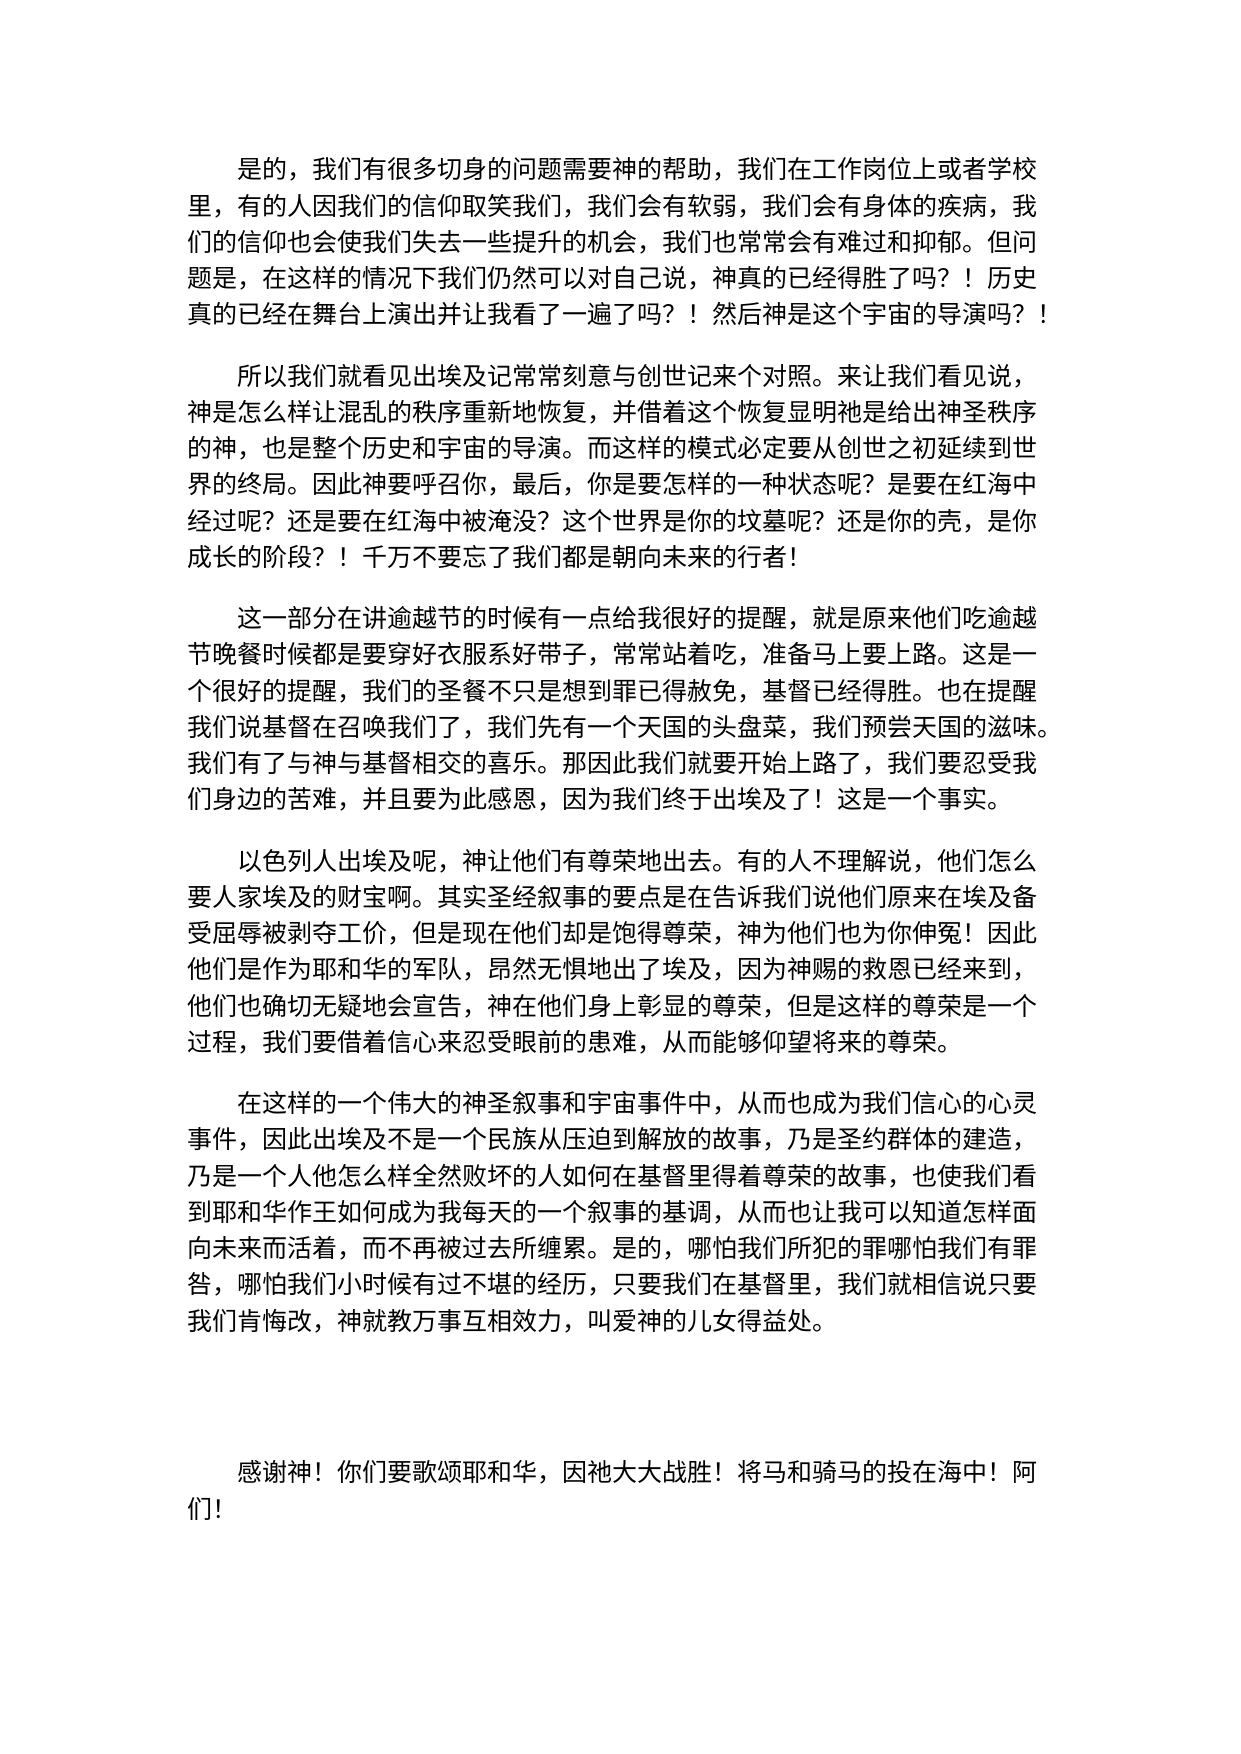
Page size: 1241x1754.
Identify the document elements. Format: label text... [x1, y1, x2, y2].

text 这一部分在讲逾越节的时候有一点给我很好的提醒，就是原来他们吃逾越节晚餐时候都是要穿好衣服系好带子，常常站着吃，准备马上要上路。这是一个很好的提醒，我们的圣餐不只是想到罪已得赦免，基督已经得胜。也在提醒我们说基督在召唤我们了，我们先有一个天国的头盘菜，我们预尝天国的滋味。我们有了与神与基督相交的喜乐。那因此我们就要开始上路了，我们要忍受我们身边的苦难，并且要为此感恩，因为我们终于出埃及了！这是一个事实。 [187, 599, 1053, 816]
text 是的，我们有很多切身的问题需要神的帮助，我们在工作岗位上或者学校里，有的人因我们的信仰取笑我们，我们会有软弱，我们会有身体的疾病，我们的信仰也会使我们失去一些提升的机会，我们也常常会有难过和抑郁。但问题是，在这样的情况下我们仍然可以对自己说，神真的已经得胜了吗？！历史真的已经在舞台上演出并让我看了一遍了吗？！然后神是这个宇宙的导演吗？！ [187, 150, 1053, 331]
text 以色列人出埃及呢，神让他们有尊荣地出去。有的人不理解说，他们怎么要人家埃及的财宝啊。其实圣经叙事的要点是在告诉我们说他们原来在埃及备受屈辱被剥夺工价，但是现在他们却是饱得尊荣，神为他们也为你伸冤！因此他们是作为耶和华的军队，昂然无惧地出了埃及，因为神赐的救恩已经来到，他们也确切无疑地会宣告，神在他们身上彰显的尊荣，但是这样的尊荣是一个过程，我们要借着信心来忍受眼前的患难，从而能够仰望将来的尊荣。 [187, 841, 1053, 1059]
text 所以我们就看见出埃及记常常刻意与创世记来个对照。来让我们看见说，神是怎么样让混乱的秩序重新地恢复，并借着这个恢复显明祂是给出神圣秩序的神，也是整个历史和宇宙的导演。而这样的模式必定要从创世之初延续到世界的终局。因此神要呼召你，最后，你是要怎样的一种状态呢？是要在红海中经过呢？还是要在红海中被淹没？这个世界是你的坟墓呢？还是你的壳，是你成长的阶段？！千万不要忘了我们都是朝向未来的行者！ [187, 356, 1053, 574]
text 在这样的一个伟大的神圣叙事和宇宙事件中，从而也成为我们信心的心灵事件，因此出埃及不是一个民族从压迫到解放的故事，乃是圣约群体的建造，乃是一个人他怎么样全然败坏的人如何在基督里得着尊荣的故事，也使我们看到耶和华作王如何成为我每天的一个叙事的基调，从而也让我可以知道怎样面向未来而活着，而不再被过去所缠累。是的，哪怕我们所犯的罪哪怕我们有罪咎，哪怕我们小时候有过不堪的经历，只要我们在基督里，我们就相信说只要我们肯悔改，神就教万事互相效力，叫爱神的儿女得益处。 [187, 1084, 1053, 1337]
text 感谢神！你们要歌颂耶和华，因祂大大战胜！将马和骑马的投在海中！阿们！ [187, 1453, 1053, 1525]
